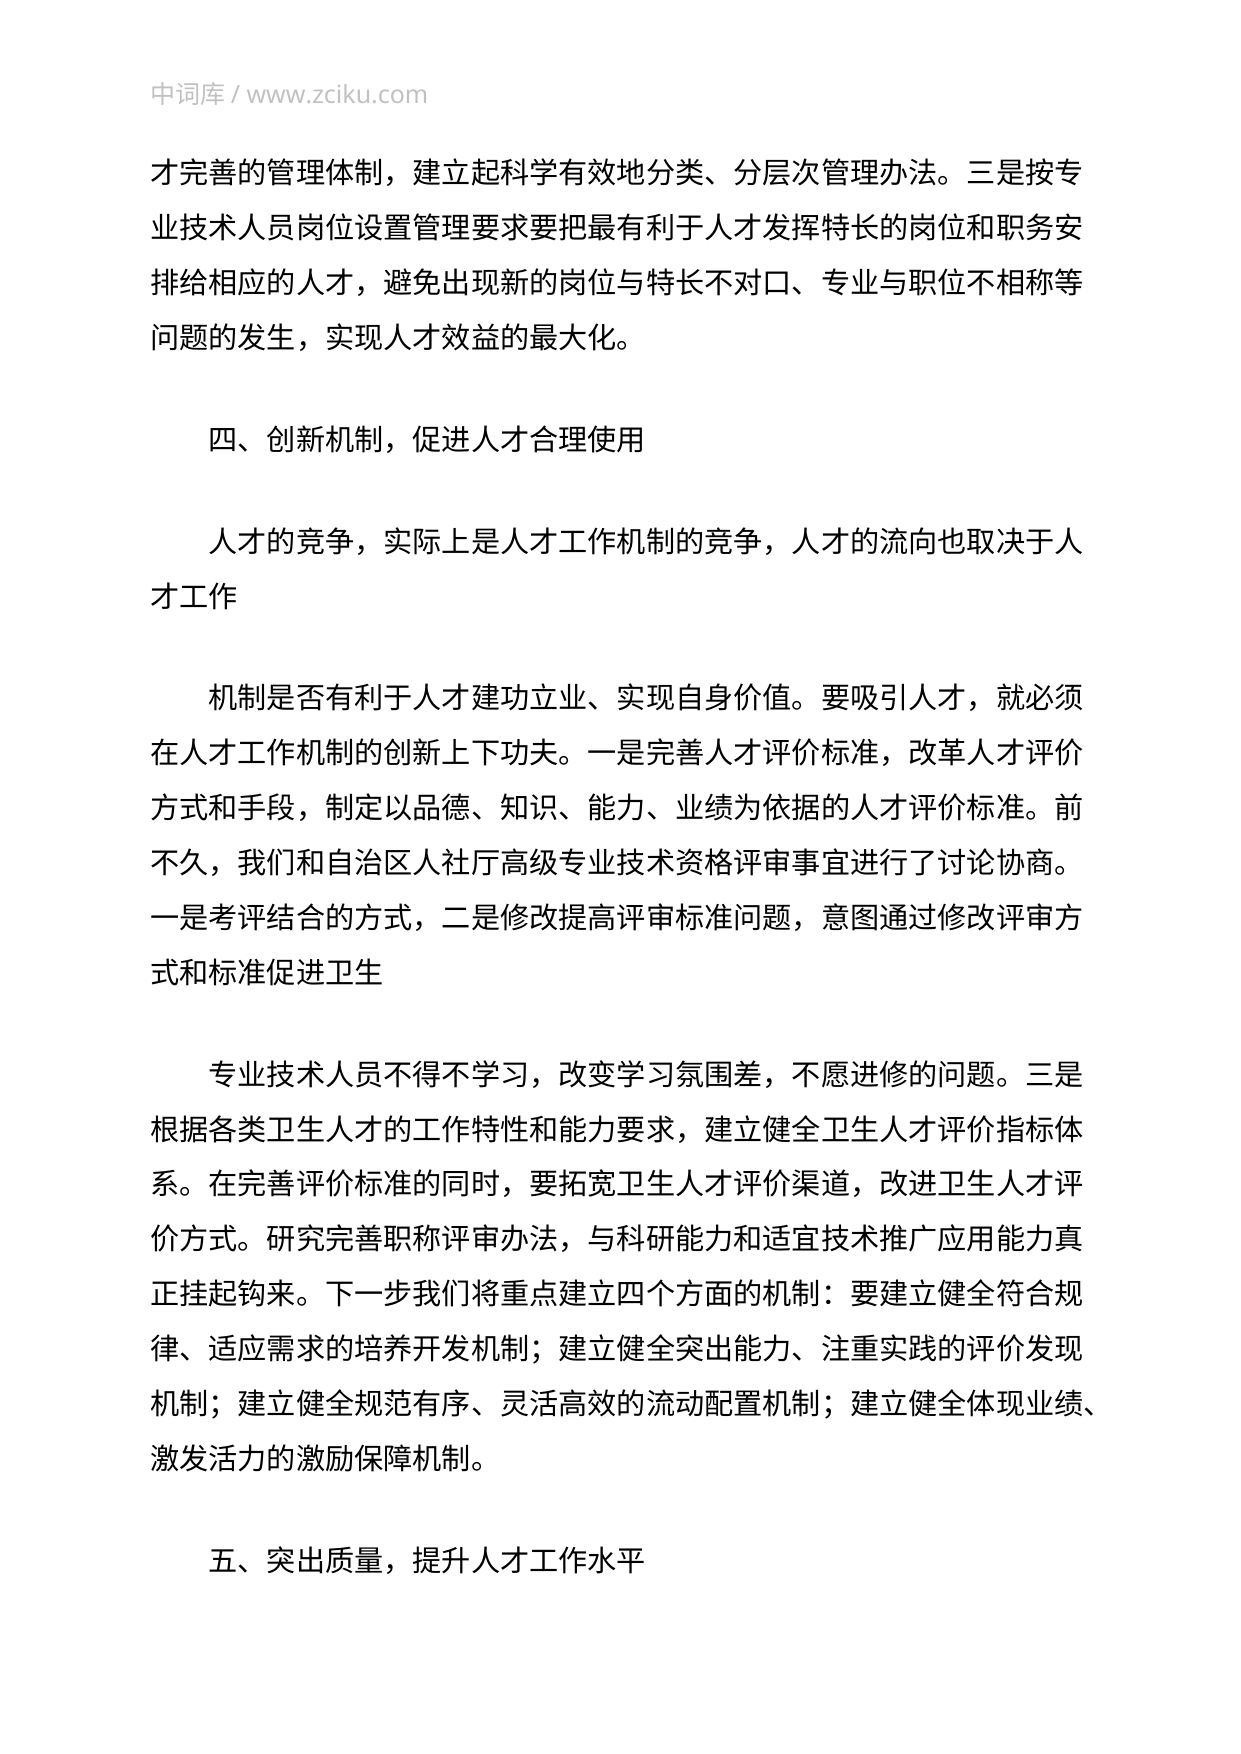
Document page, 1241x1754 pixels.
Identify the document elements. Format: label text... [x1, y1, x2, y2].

text 五、突出质量，提升人才工作水平 [150, 1537, 1090, 1579]
text 人才的竞争，实际上是人才工作机制的竞争，人才的流向也取决于人才工作 [150, 518, 1090, 615]
text 四、创新机制，促进人才合理使用 [150, 416, 1090, 459]
text 专业技术人员不得不学习，改变学习氛围差，不愿进修的问题。三是根据各类卫生人才的工作特性和能力要求，建立健全卫生人才评价指标体系。在完善评价标准的同时，要拓宽卫生人才评价渠道，改进卫生人才评价方式。研究完善职称评审办法，与科研能力和适宜技术推广应用能力真正挂起钩来。下一步我们将重点建立四个方面的机制：要建立健全符合规律、适应需求的培养开发机制；建立健全突出能力、注重实践的评价发现机制；建立健全规范有序、灵活高效的流动配置机制；建立健全体现业绩、激发活力的激励保障机制。 [150, 1051, 1090, 1478]
text 机制是否有利于人才建功立业、实现自身价值。要吸引人才，就必须在人才工作机制的创新上下功夫。一是完善人才评价标准，改革人才评价方式和手段，制定以品德、知识、能力、业绩为依据的人才评价标准。前不久，我们和自治区人社厅高级专业技术资格评审事宜进行了讨论协商。一是考评结合的方式，二是修改提高评审标准问题，意图通过修改评审方式和标准促进卫生 [150, 675, 1090, 992]
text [150, 150, 1090, 357]
